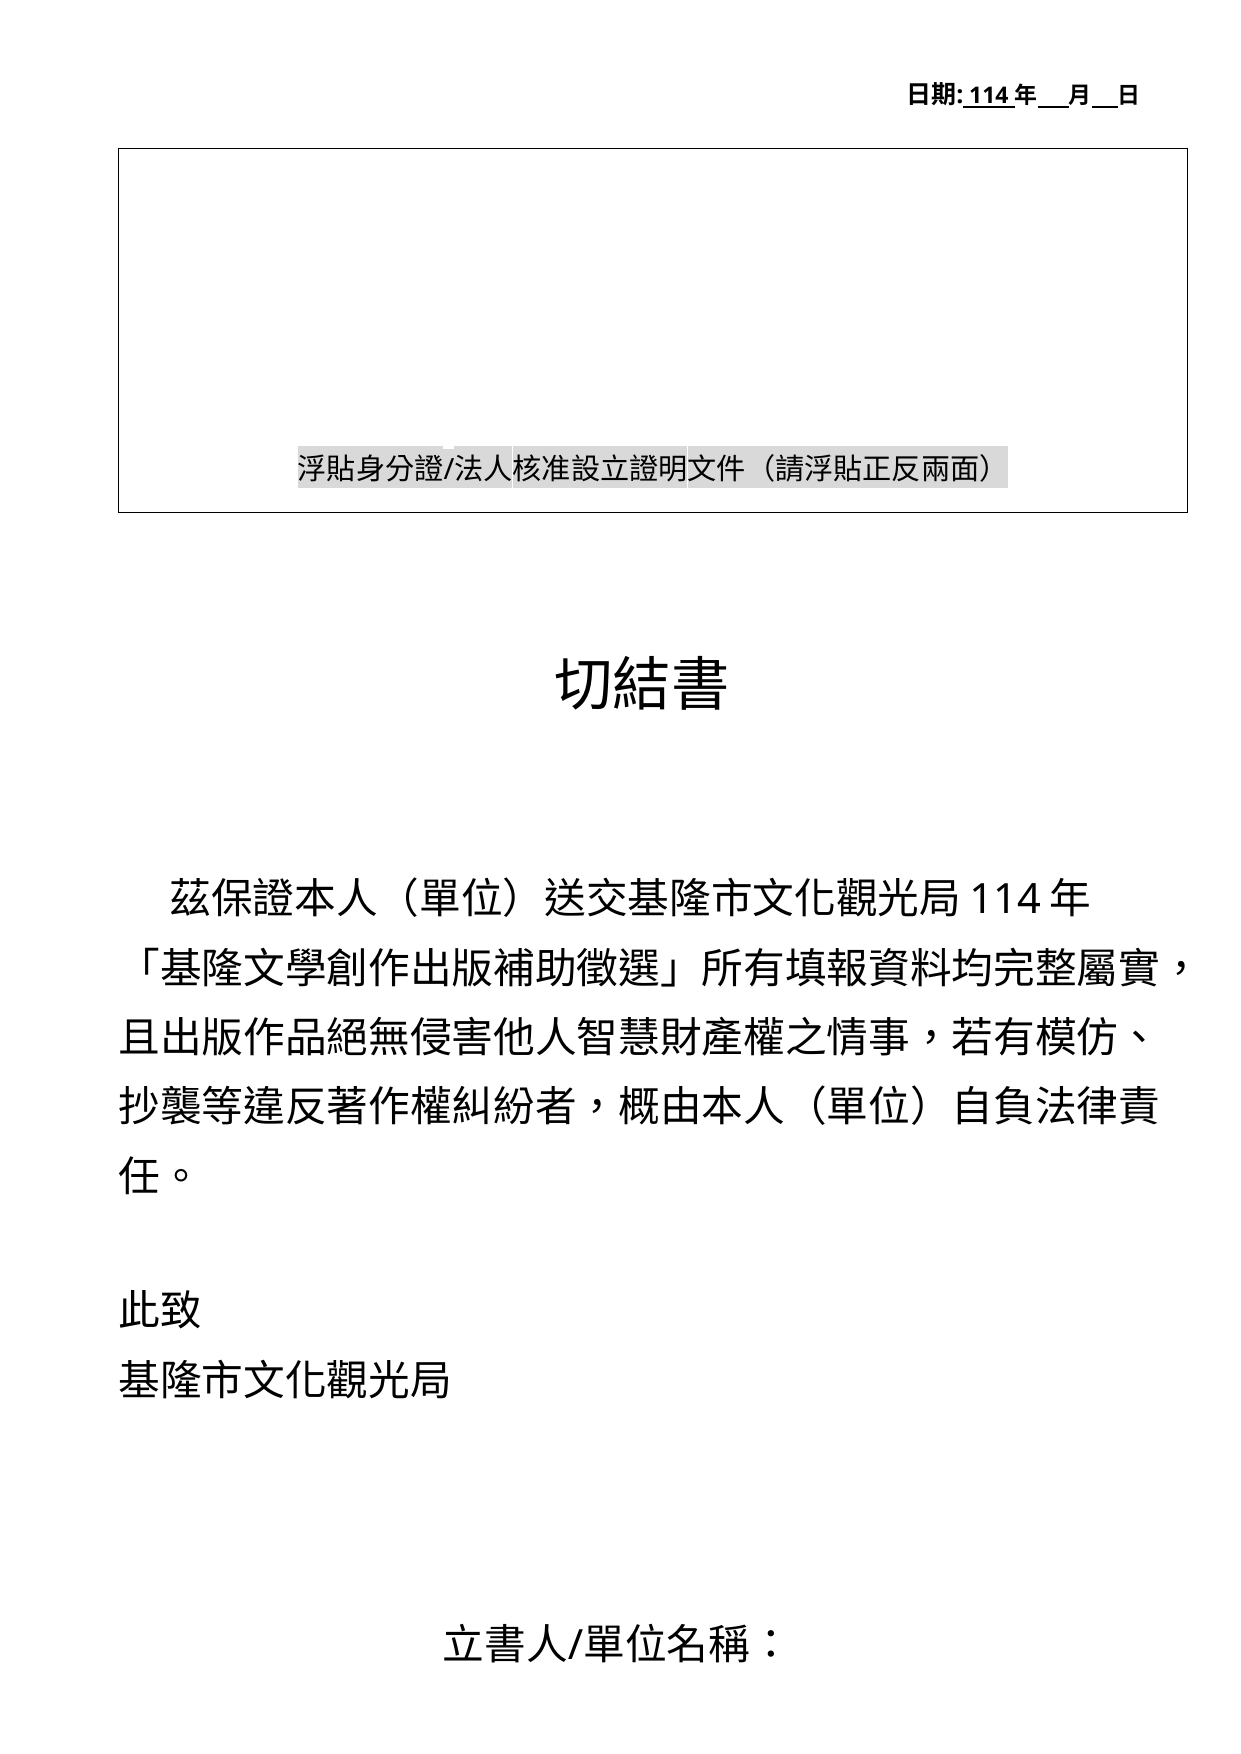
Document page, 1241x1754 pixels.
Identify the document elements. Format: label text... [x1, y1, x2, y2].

table_header 浮貼身分證/法人核准設立證明文件（請浮貼正反兩面） [119, 149, 1187, 512]
text 切結書 [118, 638, 1165, 722]
text 茲保證本人（單位）送交基隆市文化觀光局114年「基隆文學創作出版補助徵選」所有填報資料均完整屬實，且出版作品絕無侵害他人智慧財產權之情事，若有模仿、抄襲等違反著作權糾紛者，概由本人（單位）自負法律責任。 [118, 866, 1165, 1203]
text 此致 [118, 1277, 1165, 1338]
text 基隆市文化觀光局 [118, 1347, 1165, 1407]
text 日期: 114 年 月 日 [118, 75, 1140, 111]
text 立書人/單位名稱： [384, 1611, 1165, 1672]
